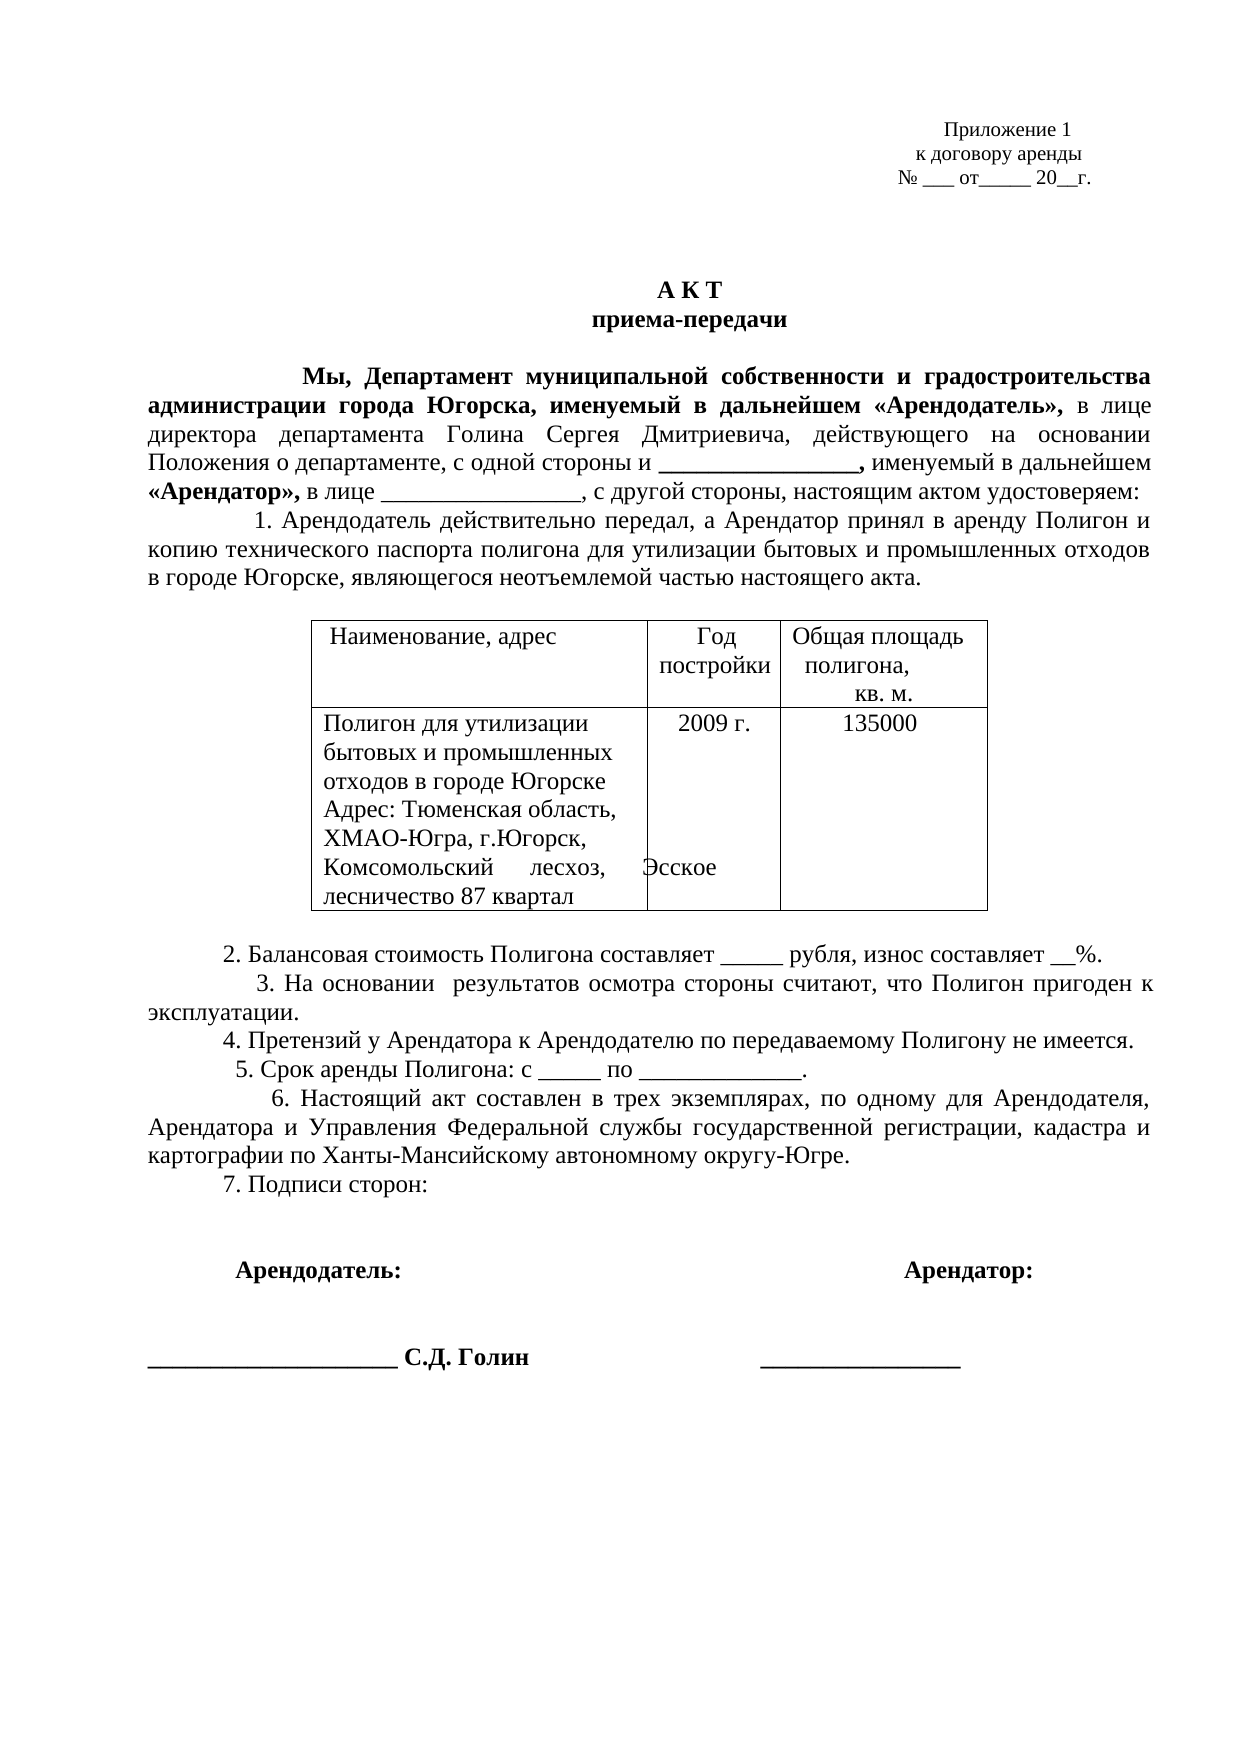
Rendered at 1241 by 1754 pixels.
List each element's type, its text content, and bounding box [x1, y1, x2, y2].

text 3. На основании результатов осмотра стороны считают, что Полигон пригоден к эксплуатации. [148, 968, 1155, 1026]
text № ___ от_____ 20__г. [823, 165, 1231, 189]
text 6. Настоящий акт составлен в трех экземплярах, по одному для Арендодателя, Арендатора и Управления Федеральной службы государственной регистрации, кадастра и картографии по Ханты-Мансийскому автономному округу-Югре. [148, 1083, 1152, 1169]
table_cell 2009 г. [648, 708, 780, 909]
table_header Наименование, адрес [312, 621, 647, 707]
text Арендодатель: Арендатор: [148, 1256, 1231, 1284]
text 1. Арендодатель действительно передал, а Арендатор принял в аренду Полигон и копию технического паспорта полигона для утилизации бытовых и промышленных отходов в городе Югорске, являющегося неотъемлемой частью настоящего акта. [148, 505, 1152, 591]
text 7. Подписи сторон: [148, 1169, 1231, 1198]
text 5. Срок аренды Полигона: с _____ по _____________. [148, 1054, 1231, 1083]
table_cell Полигон для утилизации бытовых и промышленных отходов в городе Югорске Адрес: Тюменская область, ХМАО-Югра, г.Югорск, Комсомольский лесхоз, Эсское лесничество 87 квартал [312, 708, 647, 909]
subtitle А К Т [148, 275, 1231, 304]
text Приложение 1 [673, 117, 1231, 141]
table_header Год постройки [648, 621, 780, 707]
text 4. Претензий у Арендатора к Арендодателю по передаваемому Полигону не имеется. [148, 1026, 1231, 1054]
text к договору аренды [148, 141, 1231, 165]
text 2. Балансовая стоимость Полигона составляет _____ рубля, износ составляет __%. [148, 939, 1231, 968]
subtitle приема-передачи [148, 304, 1231, 332]
text ____________________ С.Д. Голин ________________ [148, 1342, 1231, 1371]
text Мы, Департамент муниципальной собственности и градостроительства администрации города Югорска, именуемый в дальнейшем «Арендодатель», в лице директора департамента Голина Сергея Дмитриевича, действующего на основании Положения о департаменте, с одной стороны и ________________, именуемый в дальнейшем «Арендатор», в лице ________________, с другой стороны, настоящим актом удостоверяем: [148, 361, 1152, 505]
table_cell 135000 [781, 708, 987, 909]
table_header Общая площадь полигона, кв. м. [781, 621, 987, 707]
